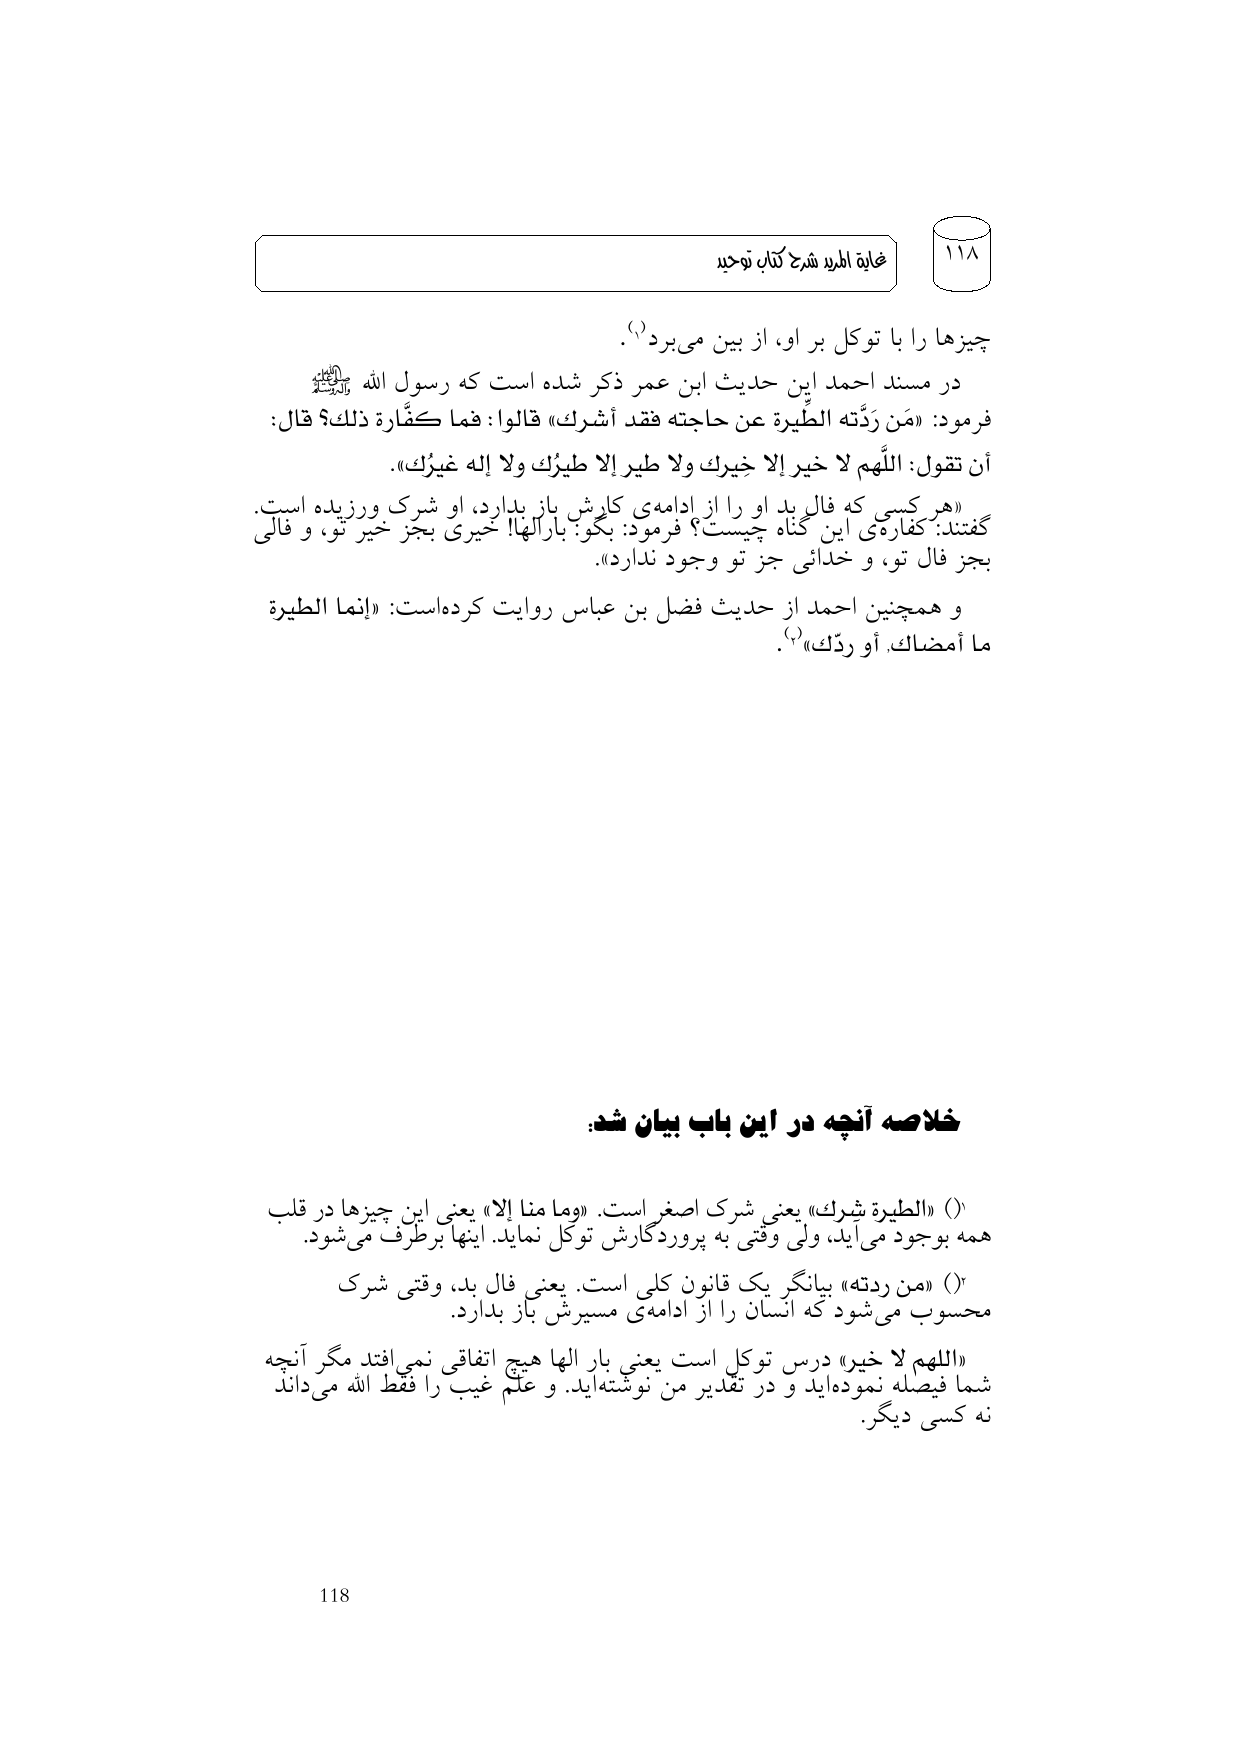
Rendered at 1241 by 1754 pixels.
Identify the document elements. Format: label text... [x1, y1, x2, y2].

text يعني فال بد زدن شرك است. و اينرا دوبار تكرار كرد. سپس افزود هيچ كس از ما چنين نيست كه گاهي در دلش گماني نگذرد ولي خداوند، اينطور چيزها را با توكل بر او، از بين مي‌برد(). [250, 311, 990, 354]
text در مسند احمد اين حديث ابن عمر ذكر شده است كه رسول الله ص فرمود: «‌مَن رَدَّته الطِّيرة عن حاجته فقد أشرك» قالوا: فما كفَّارة ذلك؟ قال: أن تقول: اللَّهم لا خير إلا خِيرك ولا طير إلا طيرُك ولا إله غيرُك». [250, 354, 990, 489]
text «هر كسي كه فال بد او را از ادامه‌ي كارش باز بدارد، او شرك ورزيده است. گفتند: كفاره‌ي اين گناه چيست؟ فرمود: بگو: بارالها! خيري بجز خير تو، و فالي بجز فال تو، و خدائي جز تو وجود ندارد». [250, 489, 990, 578]
subtitle خلاصه آنچه در اين باب بيان شد: [250, 1107, 990, 1137]
text و همچنين احمد از حديث فضل بن عباس روايت كرده‌است: «إنما الطيرة‌ ما أمضاك, أو ردّك»(). [250, 578, 990, 669]
